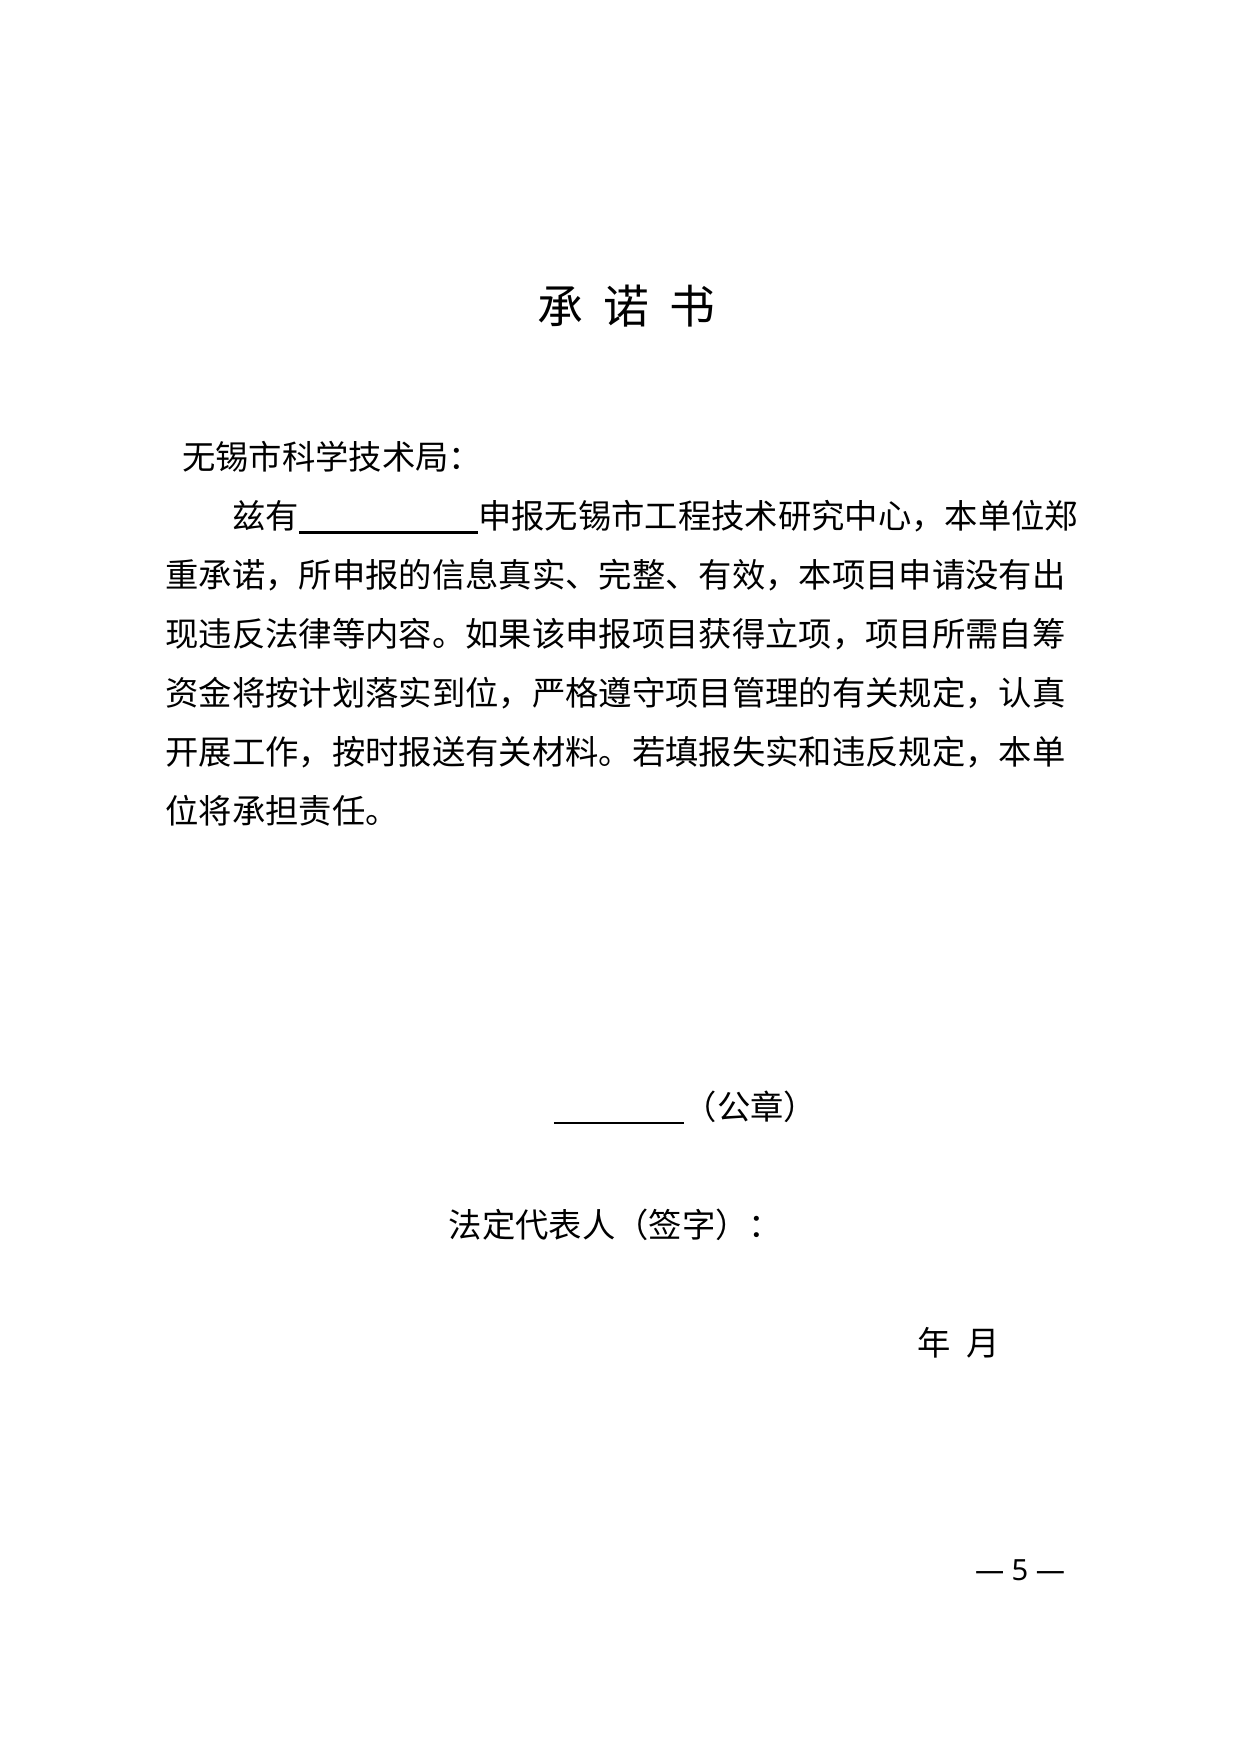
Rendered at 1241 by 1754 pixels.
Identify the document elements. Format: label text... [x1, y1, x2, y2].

text 年 月 [165, 1308, 999, 1367]
text 兹有 申报无锡市工程技术研究中心，本单位郑重承诺，所申报的信息真实、完整、有效，本项目申请没有出现违反法律等内容。如果该申报项目获得立项，项目所需自筹资金将按计划落实到位，严格遵守项目管理的有关规定，认真开展工作，按时报送有关材料。若填报失实和违反规定，本单位将承担责任。 [165, 481, 1087, 836]
text 承 诺 书 [165, 277, 1087, 335]
text 无锡市科学技术局： [165, 422, 1087, 481]
text （公章） [165, 1072, 1075, 1131]
text 法定代表人（签字）： [165, 1190, 909, 1249]
